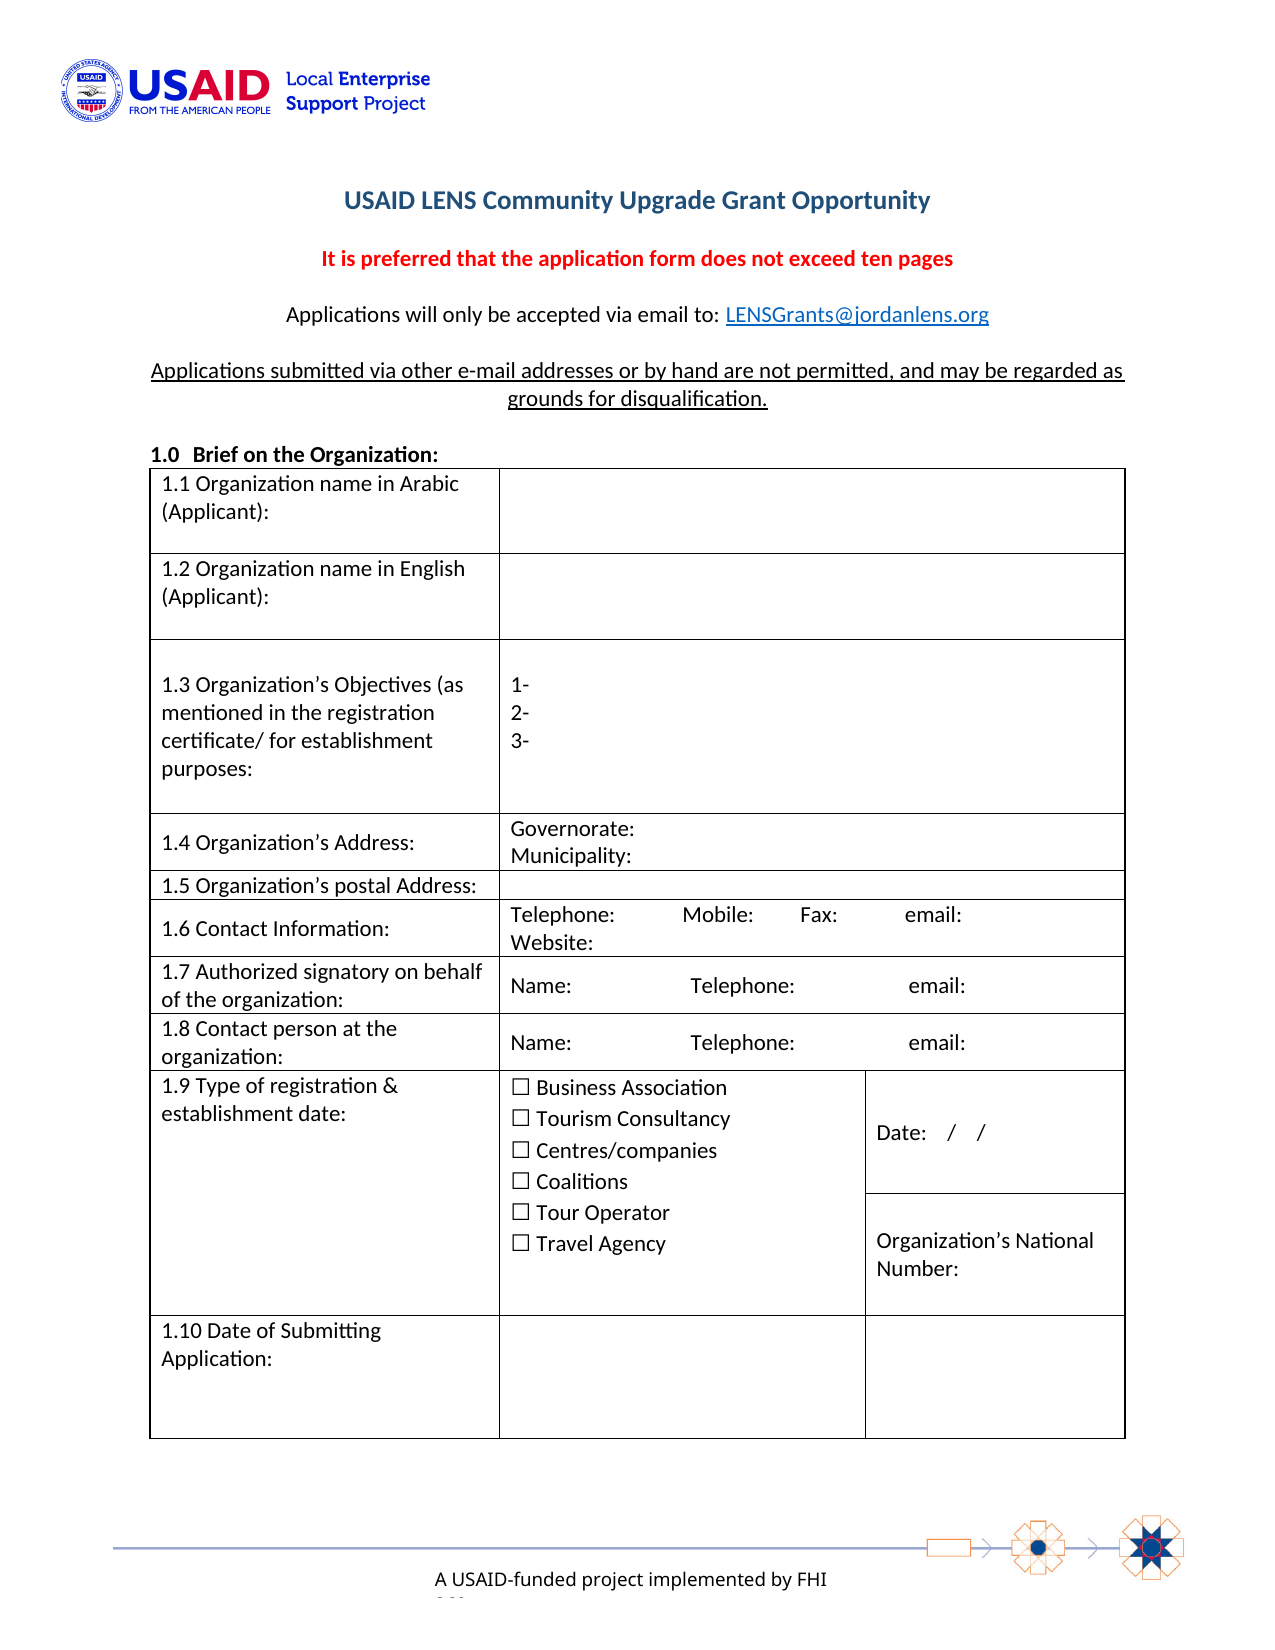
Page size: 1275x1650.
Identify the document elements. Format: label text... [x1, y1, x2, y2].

text It is preferred that the application form does not exceed ten pages [150, 244, 1125, 272]
table_cell 1.2 Organization name in English (Applicant): [151, 554, 499, 638]
table_cell Date: / / [866, 1071, 1124, 1193]
table_cell [500, 554, 1124, 638]
table_cell [866, 1316, 1124, 1438]
table_cell [500, 1316, 865, 1438]
list Brief on the Organization: [150, 440, 1125, 468]
table_cell Name: Telephone: email: [500, 1014, 1124, 1070]
table_cell Governorate: Municipality: [500, 814, 1124, 870]
table_cell 1.6 Contact Information: [151, 900, 499, 956]
table_cell 1- 2- 3- [500, 640, 1124, 813]
table_cell Business Association Tourism Consultancy Centres/companies Coalitions Tour Operator Travel Agency [500, 1071, 865, 1315]
table_cell Telephone: Mobile: Fax: email: Website: [500, 900, 1124, 956]
picture [61, 59, 430, 122]
table_header 1.1 Organization name in Arabic (Applicant): [151, 469, 499, 553]
text Applications submitted via other e-mail addresses or by hand are not permitted, and may be regarded as grounds for disqualification. [150, 356, 1125, 380]
table_cell 1.3 Organization’s Objectives (as mentioned in the registration certificate/ for establishment purposes: [151, 640, 499, 813]
table_cell 1.9 Type of registration & establishment date: [151, 1071, 499, 1315]
table_cell [500, 871, 1124, 899]
table_cell 1.10 Date of Submitting Application: [151, 1316, 499, 1438]
table_cell Organization’s National Number: [866, 1194, 1124, 1315]
table_cell 1.4 Organization’s Address: [151, 814, 499, 870]
table_cell 1.7 Authorized signatory on behalf of the organization: [151, 957, 499, 1013]
text Applications will only be accepted via email to: LENSGrants@jordanlens.org [150, 300, 1125, 328]
picture [25, 1463, 1265, 1611]
table_cell 1.5 Organization’s postal Address: [151, 871, 499, 899]
table_cell Name: Telephone: email: [500, 957, 1124, 1013]
text Applications submitted via other e-mail addresses or by hand are not permitted, and may be regarded as grounds for disqualification. [150, 381, 1125, 412]
table_header [500, 469, 1124, 553]
text USAID LENS Community Upgrade Grant Opportunity [150, 183, 1125, 216]
table_cell 1.8 Contact person at the organization: [151, 1014, 499, 1070]
